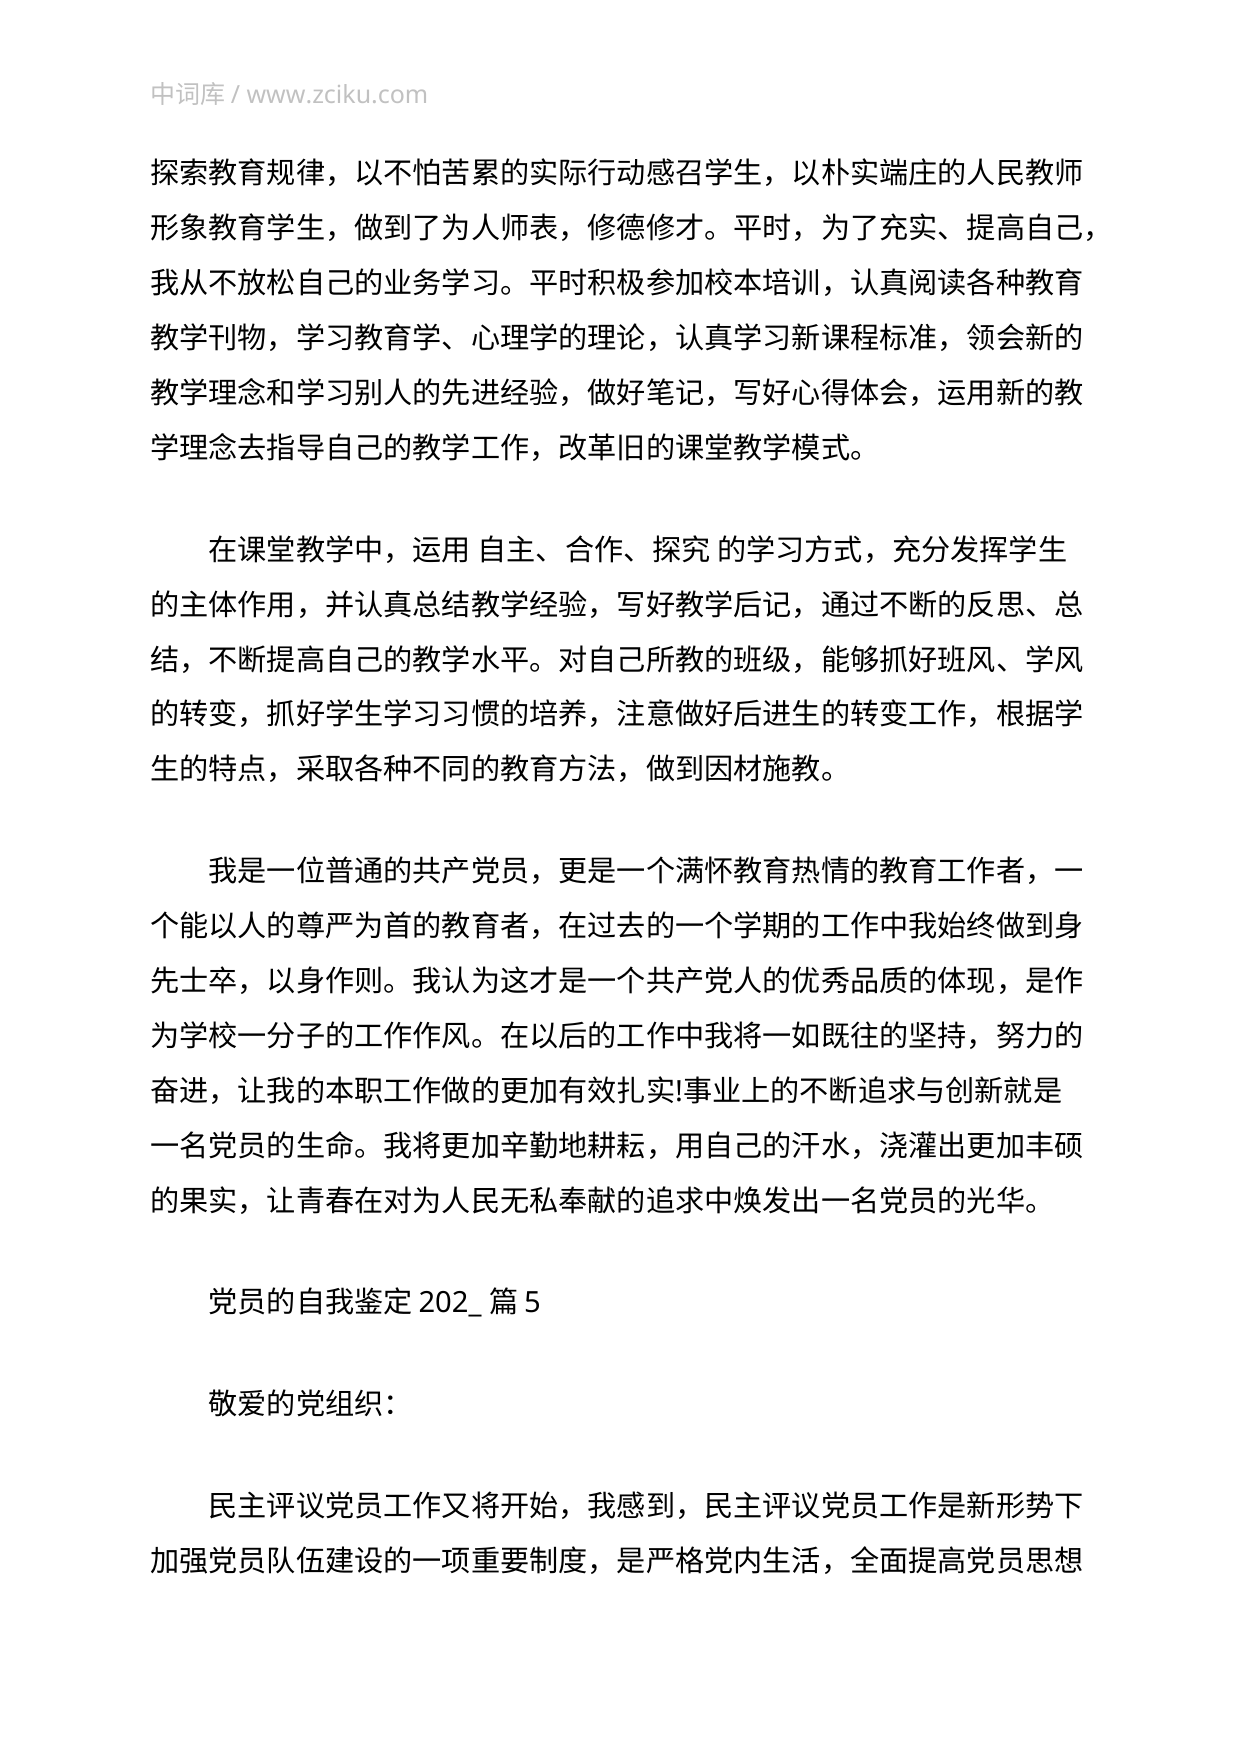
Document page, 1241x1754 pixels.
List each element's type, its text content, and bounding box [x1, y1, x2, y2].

text 我是一位普通的共产党员，更是一个满怀教育热情的教育工作者，一个能以人的尊严为首的教育者，在过去的一个学期的工作中我始终做到身先士卒，以身作则。我认为这才是一个共产党人的优秀品质的体现，是作为学校一分子的工作作风。在以后的工作中我将一如既往的坚持，努力的奋进，让我的本职工作做的更加有效扎实!事业上的不断追求与创新就是一名党员的生命。我将更加辛勤地耕耘，用自己的汗水，浇灌出更加丰硕的果实，让青春在对为人民无私奉献的追求中焕发出一名党员的光华。 [150, 848, 1090, 1219]
text 在课堂教学中，运用 自主、合作、探究 的学习方式，充分发挥学生的主体作用，并认真总结教学经验，写好教学后记，通过不断的反思、总结，不断提高自己的教学水平。对自己所教的班级，能够抓好班风、学风的转变，抓好学生学习习惯的培养，注意做好后进生的转变工作，根据学生的特点，采取各种不同的教育方法，做到因材施教。 [150, 526, 1090, 788]
text 党员的自我鉴定202_ 篇5 [150, 1279, 1090, 1321]
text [150, 1483, 1090, 1580]
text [150, 150, 1090, 467]
text 敬爱的党组织： [150, 1381, 1090, 1423]
